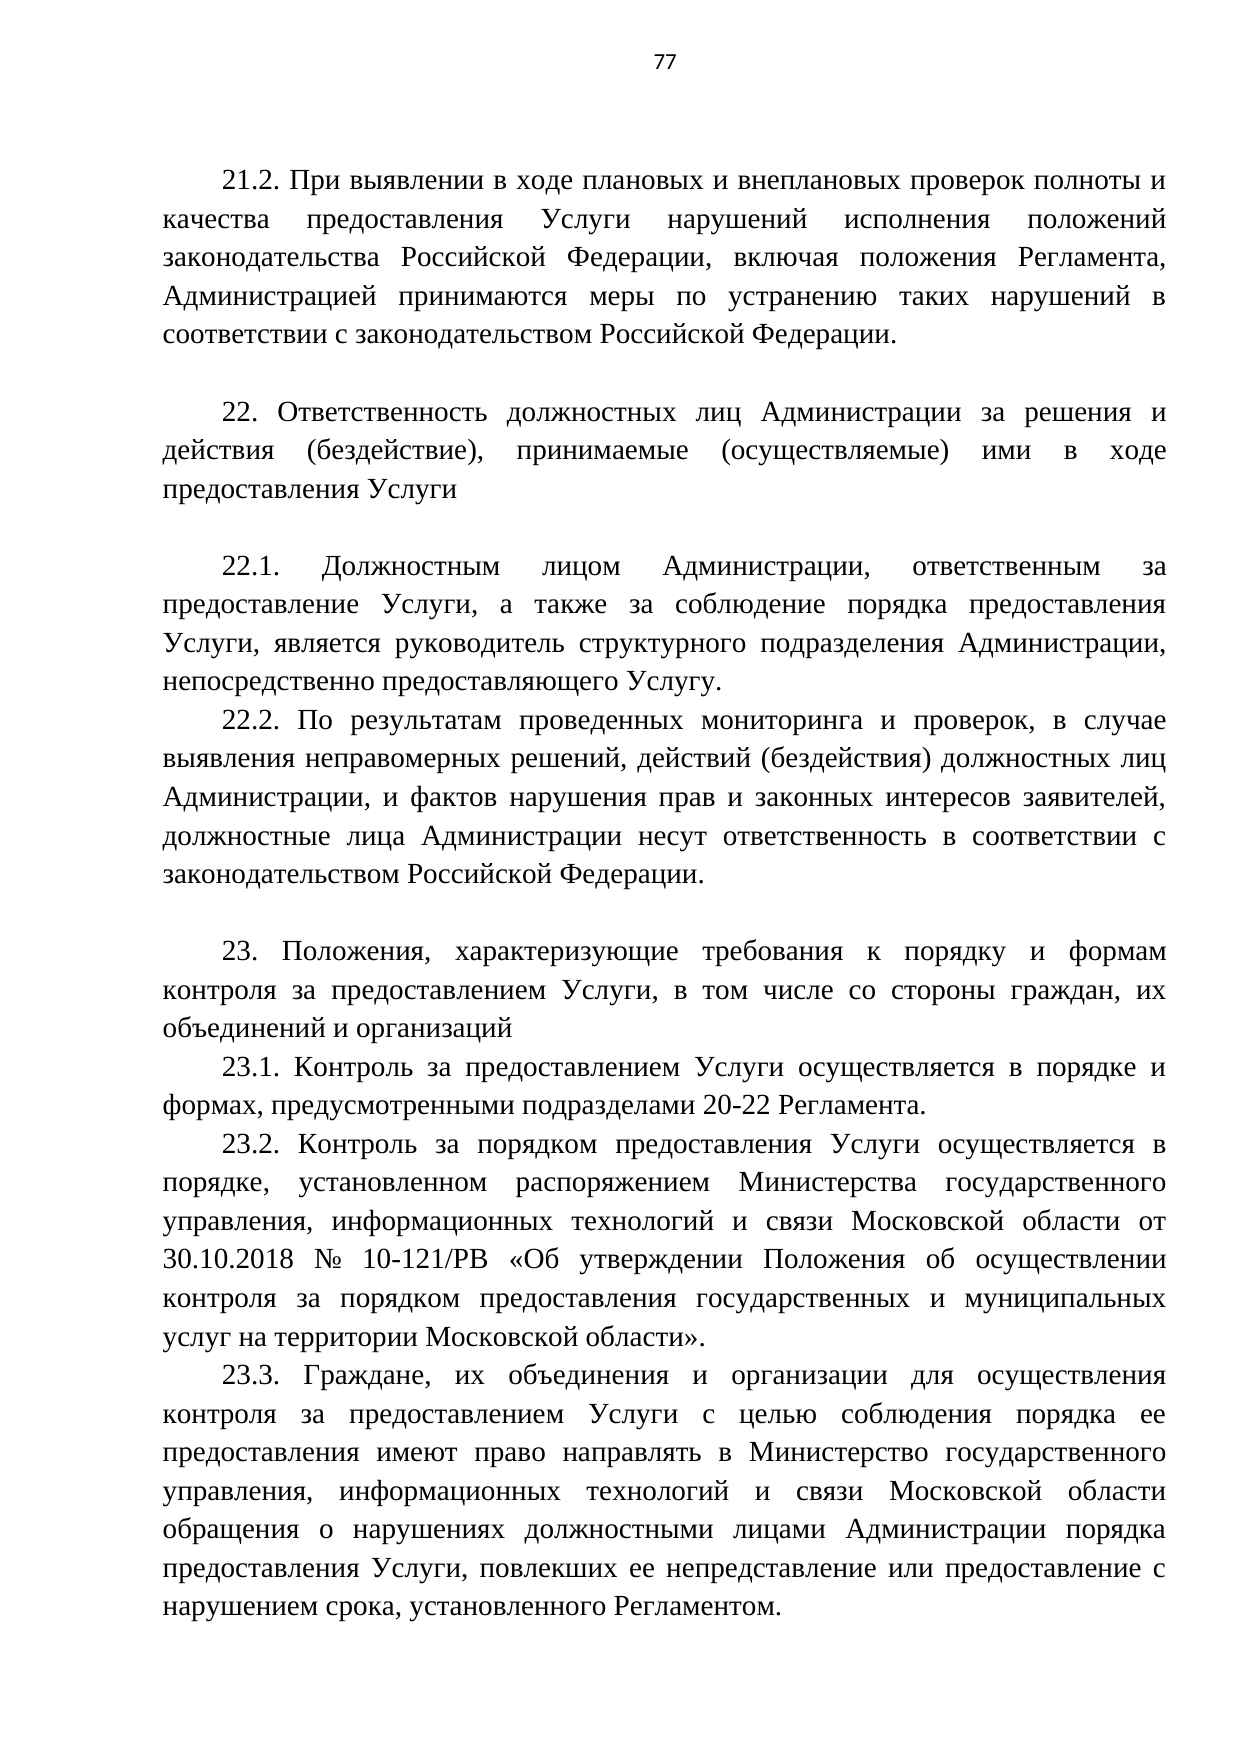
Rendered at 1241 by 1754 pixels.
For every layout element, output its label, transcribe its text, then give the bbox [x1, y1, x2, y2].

text 22.2. По результатам проведенных мониторинга и проверок, в случае выявления неправомерных решений, действий (бездействия) должностных лиц Администрации, и фактов нарушения прав и законных интересов заявителей, должностные лица Администрации несут ответственность в соответствии с законодательством Российской Федерации. [162, 702, 1167, 890]
text 23. Положения, характеризующие требования к порядку и формам контроля за предоставлением Услуги, в том числе со стороны граждан, их объединений и организаций [162, 933, 1167, 1044]
text 23.2. Контроль за порядком предоставления Услуги осуществляется в порядке, установленном распоряжением Министерства государственного управления, информационных технологий и связи Московской области от 30.10.2018 № 10-121/РВ «Об утверждении Положения об осуществлении контроля за порядком предоставления государственных и муниципальных услуг на территории Московской области». [162, 1126, 1167, 1352]
text 23.1. Контроль за предоставлением Услуги осуществляется в порядке и формах, предусмотренными подразделами 20-22 Регламента. [162, 1049, 1167, 1121]
text 23.3. Граждане, их объединения и организации для осуществления контроля за предоставлением Услуги с целью соблюдения порядка ее предоставления имеют право направлять в Министерство государственного управления, информационных технологий и связи Московской области обращения о нарушениях должностными лицами Администрации порядка предоставления Услуги, повлекших ее непредставление или предоставление с нарушением срока, установленного Регламентом. [162, 1357, 1167, 1622]
text 21.2. При выявлении в ходе плановых и внеплановых проверок полноты и качества предоставления Услуги нарушений исполнения положений законодательства Российской Федерации, включая положения Регламента, Администрацией принимаются меры по устранению таких нарушений в соответствии с законодательством Российской Федерации. [162, 162, 1167, 350]
text 22. Ответственность должностных лиц Администрации за решения и действия (бездействие), принимаемые (осуществляемые) ими в ходе предоставления Услуги [162, 394, 1167, 504]
text 22.1. Должностным лицом Администрации, ответственным за предоставление Услуги, а также за соблюдение порядка предоставления Услуги, является руководитель структурного подразделения Администрации, непосредственно предоставляющего Услугу. [162, 548, 1167, 697]
